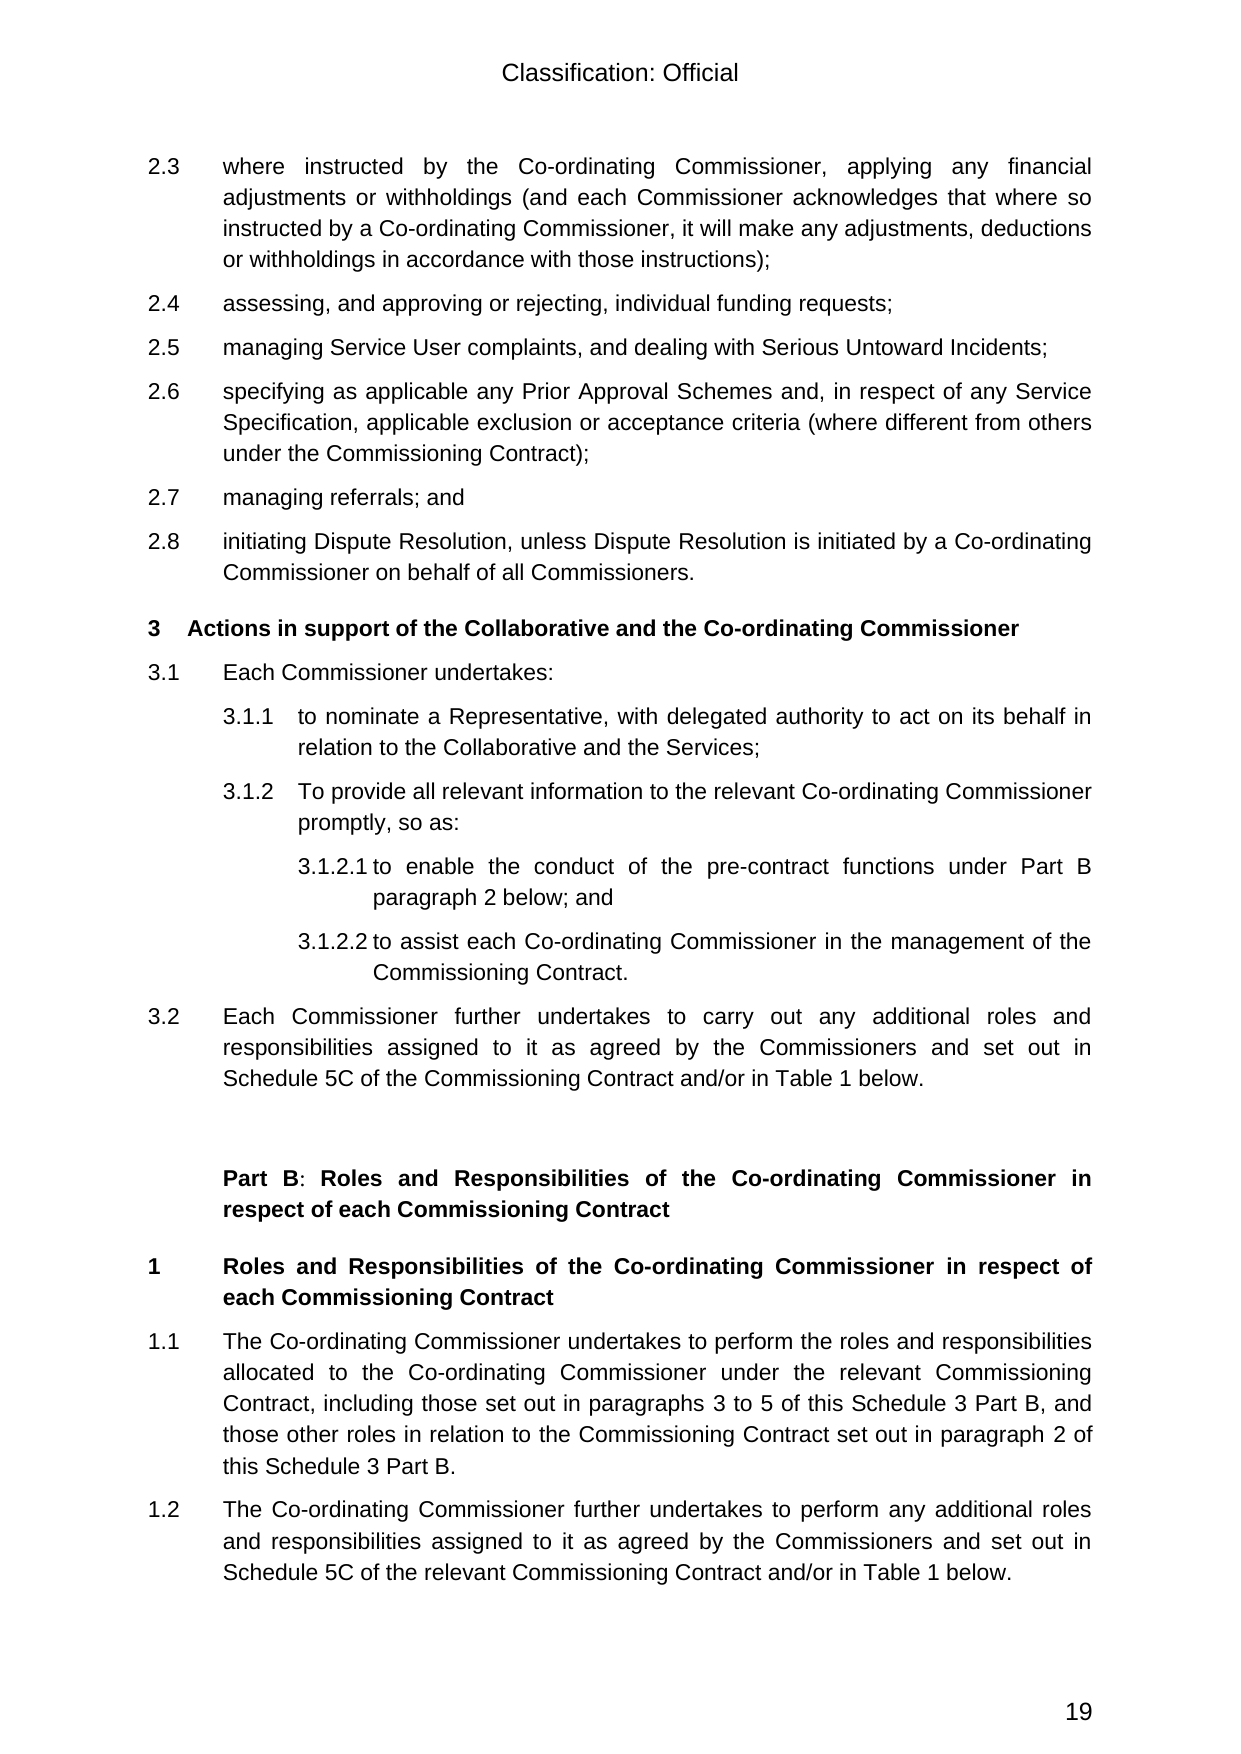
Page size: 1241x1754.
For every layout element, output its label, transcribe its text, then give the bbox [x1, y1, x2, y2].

list to enable the conduct of the pre-contract functions under Part B paragraph 2 below; and [298, 848, 1092, 910]
list to nominate a Representative, with delegated authority to act on its behalf in relation to the Collaborative and the Services; [223, 698, 1092, 760]
list managing Service User complaints, and dealing with Serious Untoward Incidents; [148, 329, 1092, 360]
list The Co-ordinating Commissioner undertakes to perform the roles and responsibilities allocated to the Co-ordinating Commissioner under the relevant Commissioning Contract, including those set out in paragraphs 3 to 5 of this Schedule 3 Part B, and those other roles in relation to the Commissioning Contract set out in paragraph 2 of this Schedule 3 Part B. [148, 1323, 1092, 1479]
list Roles and Responsibilities of the Co-ordinating Commissioner in respect of each Commissioning Contract [148, 1248, 1092, 1310]
list specifying as applicable any Prior Approval Schemes and, in respect of any Service Specification, applicable exclusion or acceptance criteria (where different from others under the Commissioning Contract); [148, 373, 1092, 466]
list Each Commissioner undertakes: [148, 654, 1092, 685]
list To provide all relevant information to the relevant Co-ordinating Commissioner promptly, so as: [223, 773, 1092, 835]
list initiating Dispute Resolution, unless Dispute Resolution is initiated by a Co-ordinating Commissioner on behalf of all Commissioners. [148, 523, 1092, 585]
list Each Commissioner further undertakes to carry out any additional roles and responsibilities assigned to it as agreed by the Commissioners and set out in Schedule 5C of the Commissioning Contract and/or in Table 1 below. [148, 998, 1092, 1091]
list The Co-ordinating Commissioner further undertakes to perform any additional roles and responsibilities assigned to it as agreed by the Commissioners and set out in Schedule 5C of the relevant Commissioning Contract and/or in Table 1 below. [148, 1491, 1092, 1585]
list to assist each Co-ordinating Commissioner in the management of the Commissioning Contract. [298, 923, 1092, 985]
list managing referrals; and [148, 479, 1092, 510]
list assessing, and approving or rejecting, individual funding requests; [148, 285, 1092, 316]
list Part B: Roles and Responsibilities of the Co-ordinating Commissioner in respect of each Commissioning Contract [223, 1160, 1092, 1223]
list Actions in support of the Collaborative and the Co-ordinating Commissioner [148, 610, 1092, 641]
list where instructed by the Co-ordinating Commissioner, applying any financial adjustments or withholdings (and each Commissioner acknowledges that where so instructed by a Co-ordinating Commissioner, it will make any adjustments, deductions or withholdings in accordance with those instructions); [148, 148, 1092, 273]
